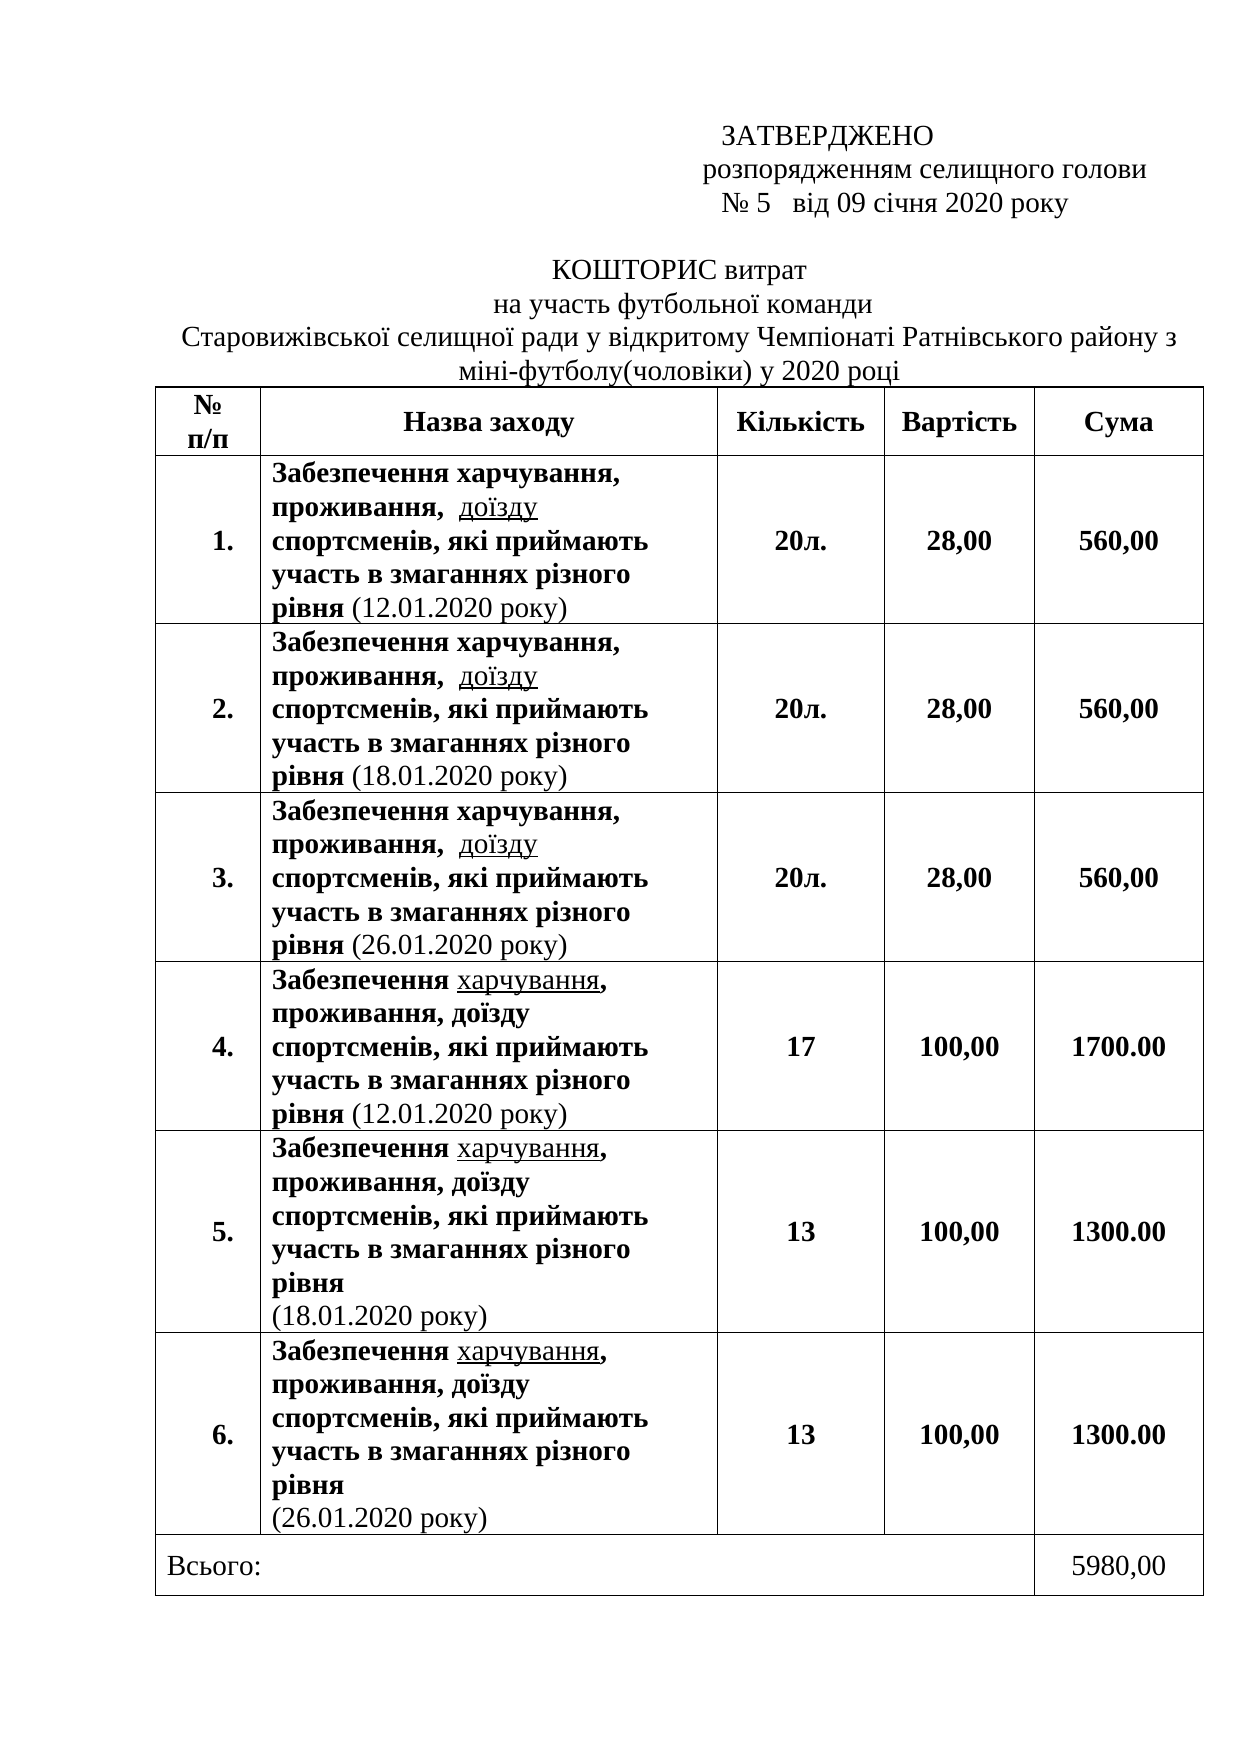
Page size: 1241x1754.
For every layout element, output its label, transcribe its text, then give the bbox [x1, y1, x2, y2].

text ЗАТВЕРДЖЕНО [721, 118, 1181, 152]
text КОШТОРИС витрат [177, 252, 1181, 286]
table_header Вартість [885, 388, 1034, 454]
table_cell [156, 1131, 260, 1332]
table_cell Забезпечення харчування, проживання, доїзду спортсменів, які приймають участь в змаганнях різного рівня (26.01.2020 року) [261, 793, 717, 961]
table_cell Забезпечення харчування, проживання, доїзду спортсменів, які приймають участь в змаганнях різного рівня (18.01.2020 року) [261, 624, 717, 792]
table_cell 28,00 [885, 456, 1034, 623]
table_cell Забезпечення харчування, проживання, доїзду спортсменів, які приймають участь в змаганнях різного рівня (12.01.2020 року) [261, 456, 717, 623]
table_cell 13 [718, 1131, 884, 1332]
table_cell 13 [718, 1333, 884, 1534]
table_cell 5980,00 [1035, 1535, 1203, 1595]
table_cell 560,00 [1035, 793, 1203, 961]
text Старовижівської селищної ради у відкритому Чемпіонаті Ратнівського району з міні-футболу(чоловіки) у 2020 році [177, 319, 1181, 386]
text розпорядженням селищного голови [702, 152, 1181, 185]
text на участь футбольної команди [177, 286, 1181, 319]
table_cell [156, 1333, 260, 1534]
table_cell 17 [718, 962, 884, 1129]
table_cell [156, 793, 260, 961]
table_cell 1300.00 [1035, 1131, 1203, 1332]
table_cell 100,00 [885, 1333, 1034, 1534]
table_cell [156, 624, 260, 792]
table_cell 20л. [718, 793, 884, 961]
table_cell 20л. [718, 456, 884, 623]
table_cell 100,00 [885, 962, 1034, 1129]
table_cell Забезпечення харчування, проживання, доїзду спортсменів, які приймають участь в змаганнях різного рівня (18.01.2020 року) [261, 1131, 717, 1332]
table_cell [156, 456, 260, 623]
table_header Назва заходу [261, 388, 717, 454]
table_cell 1300.00 [1035, 1333, 1203, 1534]
table_cell 100,00 [885, 1131, 1034, 1332]
table_header Кількість [718, 388, 884, 454]
table_cell 20л. [718, 624, 884, 792]
table_header Сума [1035, 388, 1203, 454]
table_cell Забезпечення харчування, проживання, доїзду спортсменів, які приймають участь в змаганнях різного рівня (12.01.2020 року) [261, 962, 717, 1129]
table_cell 560,00 [1035, 624, 1203, 792]
text № 5 від 09 січня 2020 року [721, 185, 1181, 219]
table_cell 28,00 [885, 624, 1034, 792]
table_cell 560,00 [1035, 456, 1203, 623]
table_cell 28,00 [885, 793, 1034, 961]
table_cell Забезпечення харчування, проживання, доїзду спортсменів, які приймають участь в змаганнях різного рівня (26.01.2020 року) [261, 1333, 717, 1534]
table_header № п/п [156, 388, 260, 454]
table_cell Всього: [156, 1535, 1034, 1595]
table_cell [156, 962, 260, 1129]
table_cell 1700.00 [1035, 962, 1203, 1129]
